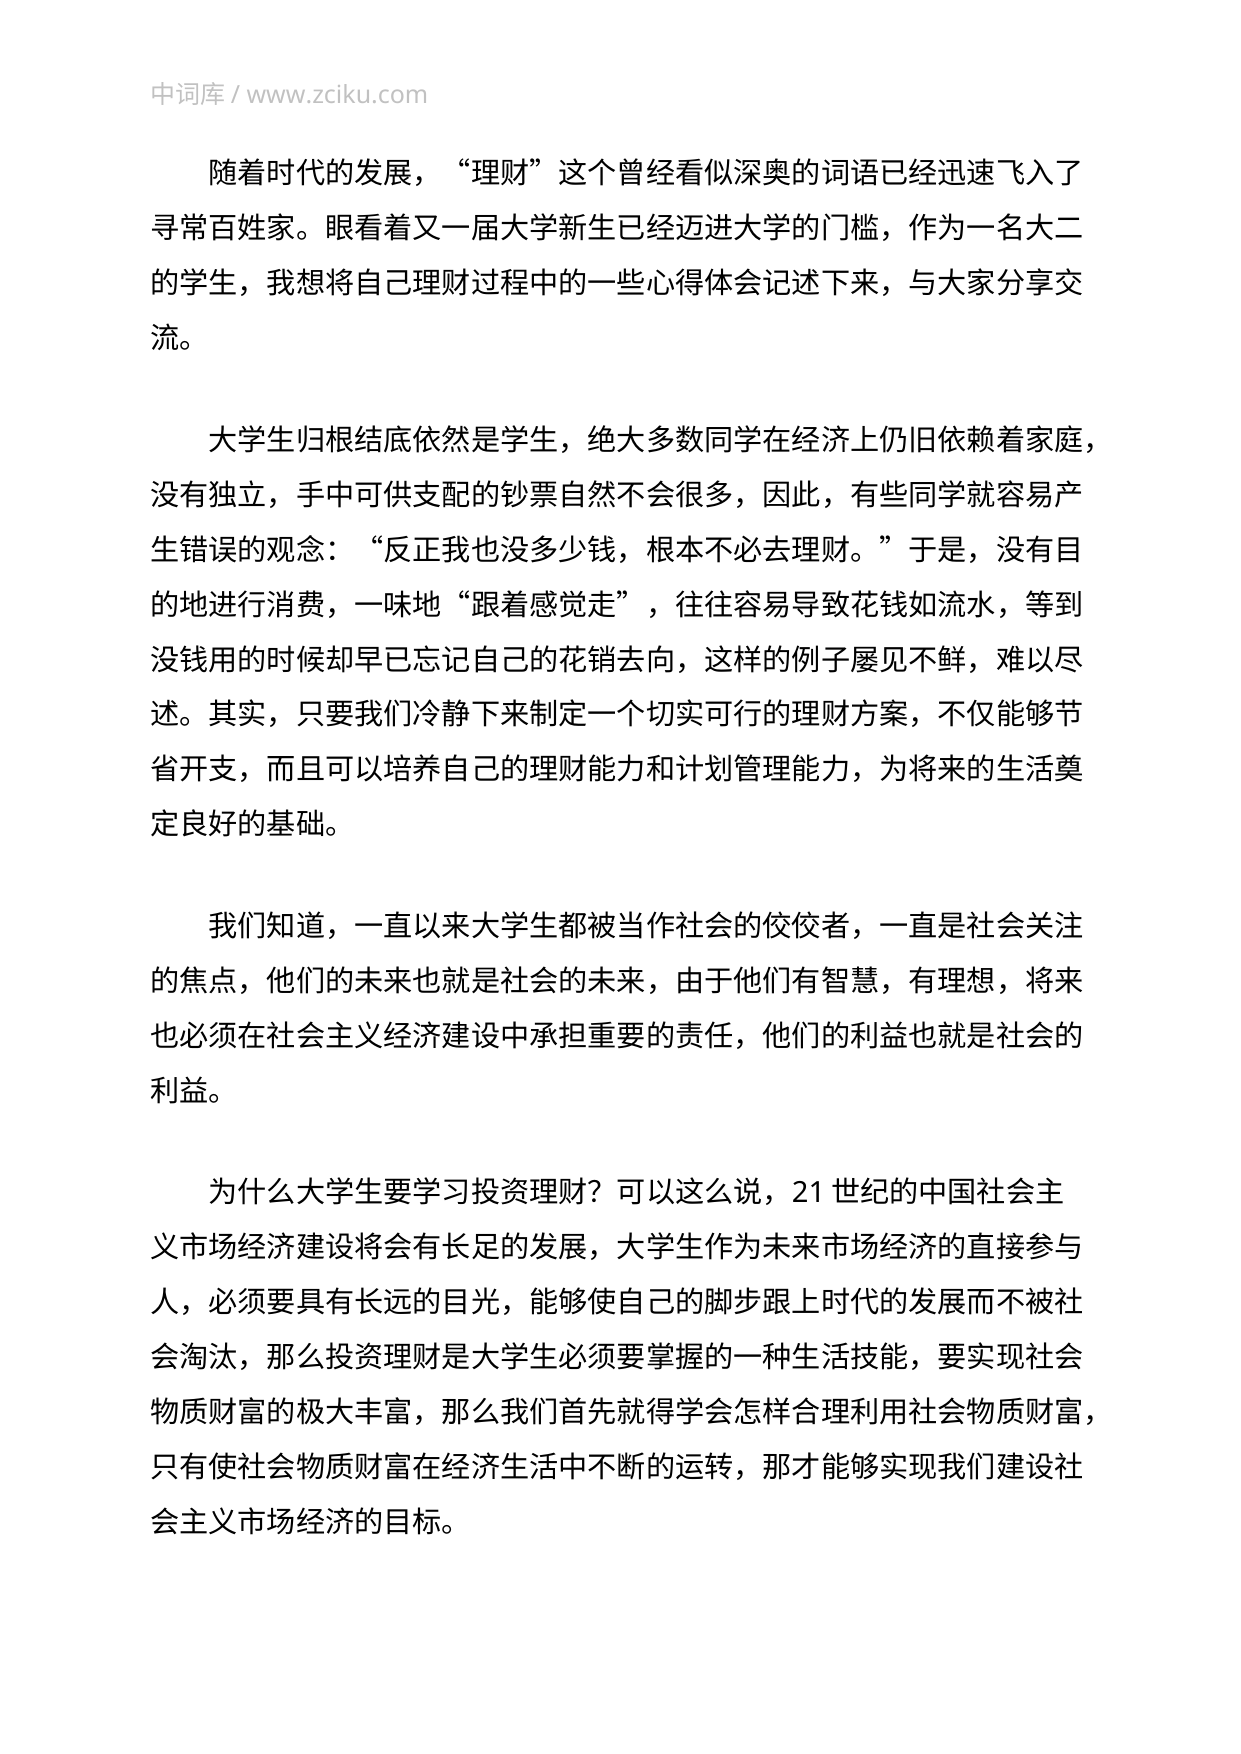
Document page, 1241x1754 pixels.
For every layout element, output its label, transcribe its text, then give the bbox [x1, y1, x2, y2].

text 我们知道，一直以来大学生都被当作社会的佼佼者，一直是社会关注的焦点，他们的未来也就是社会的未来，由于他们有智慧，有理想，将来也必须在社会主义经济建设中承担重要的责任，他们的利益也就是社会的利益。 [150, 902, 1090, 1109]
text 为什么大学生要学习投资理财？可以这么说，21世纪的中国社会主义市场经济建设将会有长足的发展，大学生作为未来市场经济的直接参与人，必须要具有长远的目光，能够使自己的脚步跟上时代的发展而不被社会淘汰，那么投资理财是大学生必须要掌握的一种生活技能，要实现社会物质财富的极大丰富，那么我们首先就得学会怎样合理利用社会物质财富，只有使社会物质财富在经济生活中不断的运转，那才能够实现我们建设社会主义市场经济的目标。 [150, 1169, 1090, 1541]
text 大学生归根结底依然是学生，绝大多数同学在经济上仍旧依赖着家庭，没有独立，手中可供支配的钞票自然不会很多，因此，有些同学就容易产生错误的观念：“反正我也没多少钱，根本不必去理财。”于是，没有目的地进行消费，一味地“跟着感觉走”，往往容易导致花钱如流水，等到没钱用的时候却早已忘记自己的花销去向，这样的例子屡见不鲜，难以尽述。其实，只要我们冷静下来制定一个切实可行的理财方案，不仅能够节省开支，而且可以培养自己的理财能力和计划管理能力，为将来的生活奠定良好的基础。 [150, 416, 1090, 843]
text 随着时代的发展，“理财”这个曾经看似深奥的词语已经迅速飞入了寻常百姓家。眼看着又一届大学新生已经迈进大学的门槛，作为一名大二的学生，我想将自己理财过程中的一些心得体会记述下来，与大家分享交流。 [150, 150, 1090, 357]
